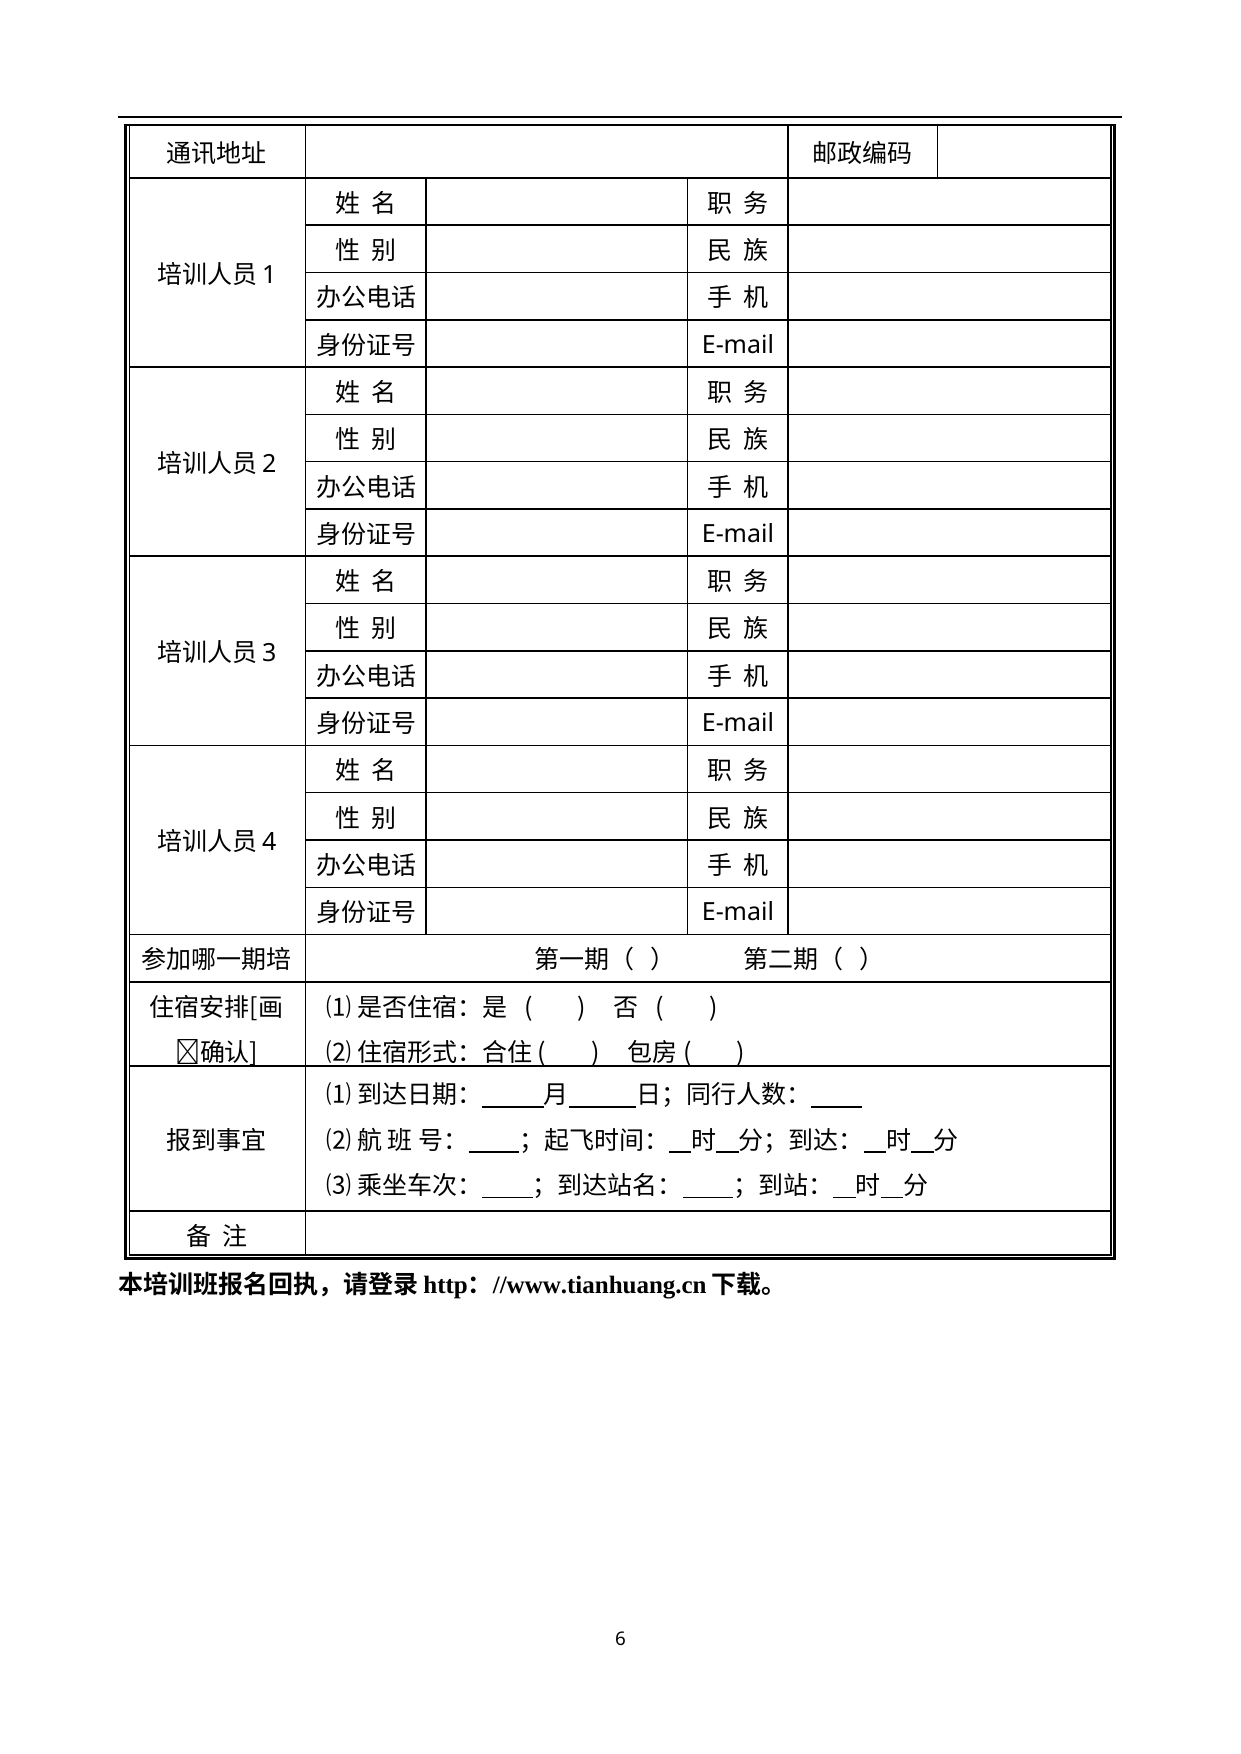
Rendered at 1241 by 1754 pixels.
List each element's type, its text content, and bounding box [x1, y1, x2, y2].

table_cell E-mail [688, 321, 787, 366]
table_cell [427, 746, 687, 792]
table_cell [789, 321, 1110, 366]
table_cell [789, 604, 1110, 650]
table_cell [789, 273, 1110, 319]
table_cell 性 别 [306, 793, 425, 839]
table_cell 职 务 [688, 368, 787, 413]
table_cell 民 族 [688, 415, 787, 461]
table_cell [306, 126, 787, 177]
table_cell 办公电话 [306, 273, 425, 319]
table_cell 手 机 [688, 462, 787, 508]
table_cell [789, 179, 1110, 224]
table_cell [306, 1212, 1110, 1254]
table_cell 备 注 [130, 1212, 305, 1254]
table_cell 姓 名 [306, 557, 425, 603]
table_cell 性 别 [306, 604, 425, 650]
table_cell 手 机 [688, 652, 787, 697]
table_cell ⑴ 到达日期： 月 日；同行人数： ⑵ 航 班 号： ；起飞时间： 时 分；到达： 时 分 ⑶ 乘坐车次： ；到达站名： ；到站： 时 分 [306, 1067, 1110, 1210]
table_cell [789, 557, 1110, 603]
table_cell 手 机 [688, 273, 787, 319]
table_cell 办公电话 [306, 652, 425, 697]
table_cell E-mail [688, 699, 787, 744]
table_cell 性 别 [306, 415, 425, 461]
table_cell [789, 888, 1110, 934]
table_cell [427, 888, 687, 934]
table_cell [427, 368, 687, 413]
table_cell 身份证号 [306, 699, 425, 744]
table_cell [789, 841, 1110, 886]
table_cell [427, 557, 687, 603]
table_cell E-mail [688, 510, 787, 555]
table_cell [938, 126, 1110, 177]
table_cell [427, 415, 687, 461]
table_cell [789, 793, 1110, 839]
table_cell [789, 746, 1110, 792]
table_cell 姓 名 [306, 746, 425, 792]
table_cell 邮政编码 [789, 126, 937, 177]
table_cell [427, 462, 687, 508]
table_cell [789, 699, 1110, 744]
text 本培训班报名回执，请登录http：//www.tianhuang.cn下载。 [118, 1260, 1122, 1306]
table_cell [789, 510, 1110, 555]
table_cell [789, 226, 1110, 272]
table_cell [427, 179, 687, 224]
table_cell 手 机 [688, 841, 787, 886]
table_cell [427, 604, 687, 650]
table_cell [789, 415, 1110, 461]
table_cell 参加哪一期培训班 [130, 935, 305, 981]
table_cell [427, 793, 687, 839]
table_cell E-mail [688, 888, 787, 934]
table_cell [789, 462, 1110, 508]
table_cell [427, 226, 687, 272]
table_cell 办公电话 [306, 841, 425, 886]
table_cell 姓 名 [306, 179, 425, 224]
table_cell 办公电话 [306, 462, 425, 508]
table_cell 民 族 [688, 604, 787, 650]
table_cell 培训人员4 [130, 746, 305, 934]
table_cell 姓 名 [306, 368, 425, 413]
table_cell 身份证号 [306, 321, 425, 366]
table_cell 通讯地址 [130, 126, 305, 177]
table_cell 培训人员3 [130, 557, 305, 744]
table_cell [789, 652, 1110, 697]
table_cell [789, 368, 1110, 413]
table_cell 民 族 [688, 226, 787, 272]
table_cell [427, 273, 687, 319]
table_cell [427, 841, 687, 886]
table_cell 职 务 [688, 179, 787, 224]
table_cell 民 族 [688, 793, 787, 839]
table_cell 职 务 [688, 557, 787, 603]
table_cell [427, 652, 687, 697]
table_cell 第一期（ ） 第二期（ ） 参加哪一期培训班 [306, 935, 1110, 981]
table_cell 住宿安排[画确认] [130, 983, 305, 1065]
table_cell [427, 510, 687, 555]
table_cell 身份证号 [306, 888, 425, 934]
table_cell 职 务 [688, 746, 787, 792]
table_cell ⑴ 是否住宿：是 ( ) 否 ( ) ⑵ 住宿形式：合住 ( ) 包房 ( ) [306, 983, 1110, 1065]
table_cell 培训人员1 [130, 179, 305, 366]
table_cell 性 别 [306, 226, 425, 272]
table_cell [427, 699, 687, 744]
table_cell 培训人员2 [130, 368, 305, 555]
table_cell 报到事宜 [130, 1067, 305, 1210]
table_cell 身份证号 [306, 510, 425, 555]
table_cell [427, 321, 687, 366]
